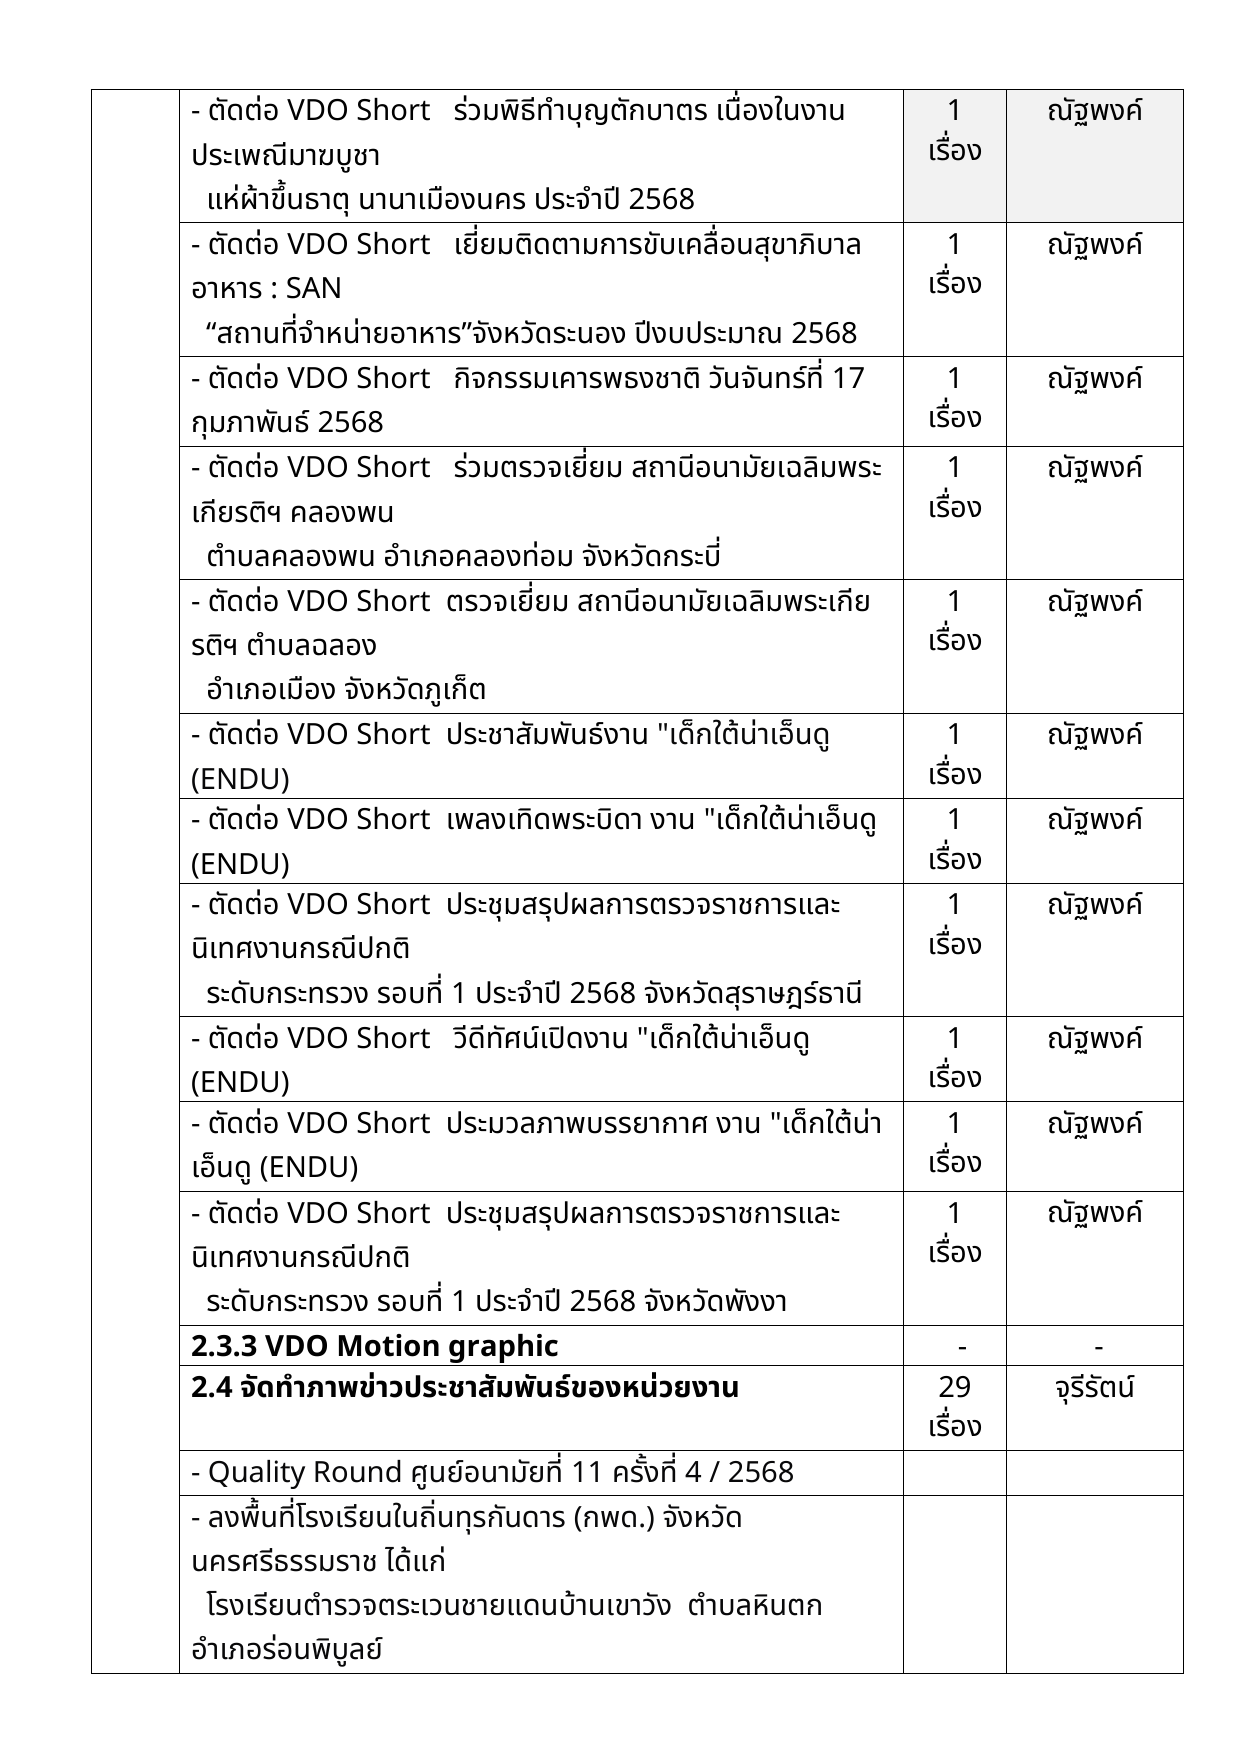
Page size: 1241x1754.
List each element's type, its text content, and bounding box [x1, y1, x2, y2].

table_cell ณัฐพงค์ [1007, 1102, 1183, 1191]
table_cell - ตัดต่อ VDO Short ประชาสัมพันธ์งาน "เด็กใต้น่าเอ็นดู (ENDU) [180, 714, 903, 798]
table_cell 1 เรื่อง [904, 799, 1006, 883]
table_cell - ตัดต่อ VDO Short ร่วมพิธีทำบุญตักบาตร เนื่องในงานประเพณีมาฆบูชา แห่ผ้าขึ้นธาตุ นานาเมืองนคร ประจำปี 2568 [180, 90, 903, 222]
table_cell 1 เรื่อง [904, 357, 1006, 446]
table_cell 2.3.3 VDO Motion graphic [180, 1326, 903, 1365]
table_cell 1 เรื่อง [904, 90, 1006, 222]
table_cell - [1007, 1326, 1183, 1365]
table_cell - ตัดต่อ VDO Short ประมวลภาพบรรยากาศ งาน "เด็กใต้น่าเอ็นดู (ENDU) [180, 1102, 903, 1191]
table_cell [904, 1451, 1006, 1495]
table_cell ณัฐพงค์ [1007, 580, 1183, 713]
table_cell ณัฐพงค์ [1007, 357, 1183, 446]
table_cell 1 เรื่อง [904, 1102, 1006, 1191]
table_cell ณัฐพงค์ [1007, 714, 1183, 798]
table_cell 1 เรื่อง [904, 223, 1006, 356]
table_cell 1 เรื่อง [904, 447, 1006, 579]
table_cell - ลงพื้นที่โรงเรียนในถิ่นทุรกันดาร (กพด.) จังหวัดนครศรีธรรมราช ได้แก่ โรงเรียนตำรวจตระเวนชายแดนบ้านเขาวัง ตำบลหินตก อำเภอร่อนพิบูลย์ [180, 1496, 903, 1673]
table_cell 1 เรื่อง [904, 1192, 1006, 1324]
table_cell 1 เรื่อง [904, 884, 1006, 1016]
table_cell ณัฐพงค์ [1007, 90, 1183, 222]
table_cell จุรีรัตน์ [1007, 1366, 1183, 1450]
table_cell 2.4 จัดทำภาพข่าวประชาสัมพันธ์ของหน่วยงาน [180, 1366, 903, 1450]
table_cell - ตัดต่อ VDO Short ประชุมสรุปผลการตรวจราชการและนิเทศงานกรณีปกติ ระดับกระทรวง รอบที่ 1 ประจำปี 2568 จังหวัดพังงา [180, 1192, 903, 1324]
table_cell ณัฐพงค์ [1007, 884, 1183, 1016]
table_cell [1007, 1451, 1183, 1495]
table_cell [904, 1496, 1006, 1673]
table_cell ณัฐพงค์ [1007, 1017, 1183, 1101]
table_cell [92, 90, 179, 1673]
table_cell ณัฐพงค์ [1007, 799, 1183, 883]
table_cell 1 เรื่อง [904, 1017, 1006, 1101]
table_cell ณัฐพงค์ [1007, 223, 1183, 356]
table_cell - ตัดต่อ VDO Short ตรวจเยี่ยม สถานีอนามัยเฉลิมพระเกียรติฯ ตําบลฉลอง อำเภอเมือง จังหวัดภูเก็ต [180, 580, 903, 713]
table_cell 1 เรื่อง [904, 580, 1006, 713]
table_cell - ตัดต่อ VDO Short วีดีทัศน์เปิดงาน "เด็กใต้น่าเอ็นดู (ENDU) [180, 1017, 903, 1101]
table_cell - ตัดต่อ VDO Short เพลงเทิดพระบิดา งาน "เด็กใต้น่าเอ็นดู (ENDU) [180, 799, 903, 883]
table_cell [1007, 1496, 1183, 1673]
table_cell - ตัดต่อ VDO Short ประชุมสรุปผลการตรวจราชการและนิเทศงานกรณีปกติ ระดับกระทรวง รอบที่ 1 ประจำปี 2568 จังหวัดสุราษฎร์ธานี [180, 884, 903, 1016]
table_cell - Quality Round ศูนย์อนามัยที่ 11 ครั้งที่ 4 / 2568 [180, 1451, 903, 1495]
table_cell ณัฐพงค์ [1007, 1192, 1183, 1324]
table_cell 29 เรื่อง [904, 1366, 1006, 1450]
table_cell 1 เรื่อง [904, 714, 1006, 798]
table_cell - ตัดต่อ VDO Short เยี่ยมติดตามการขับเคลื่อนสุขาภิบาลอาหาร : SAN “สถานที่จำหน่ายอาหาร”จังหวัดระนอง ปีงบประมาณ 2568 [180, 223, 903, 356]
table_cell - ตัดต่อ VDO Short กิจกรรมเคารพธงชาติ วันจันทร์ที่ 17 กุมภาพันธ์ 2568 [180, 357, 903, 446]
table_cell ณัฐพงค์ [1007, 447, 1183, 579]
table_cell - ตัดต่อ VDO Short ร่วมตรวจเยี่ยม สถานีอนามัยเฉลิมพระเกียรติฯ คลองพน ตําบลคลองพน อําเภอคลองท่อม จังหวัดกระบี่ [180, 447, 903, 579]
table_cell - [904, 1326, 1006, 1365]
